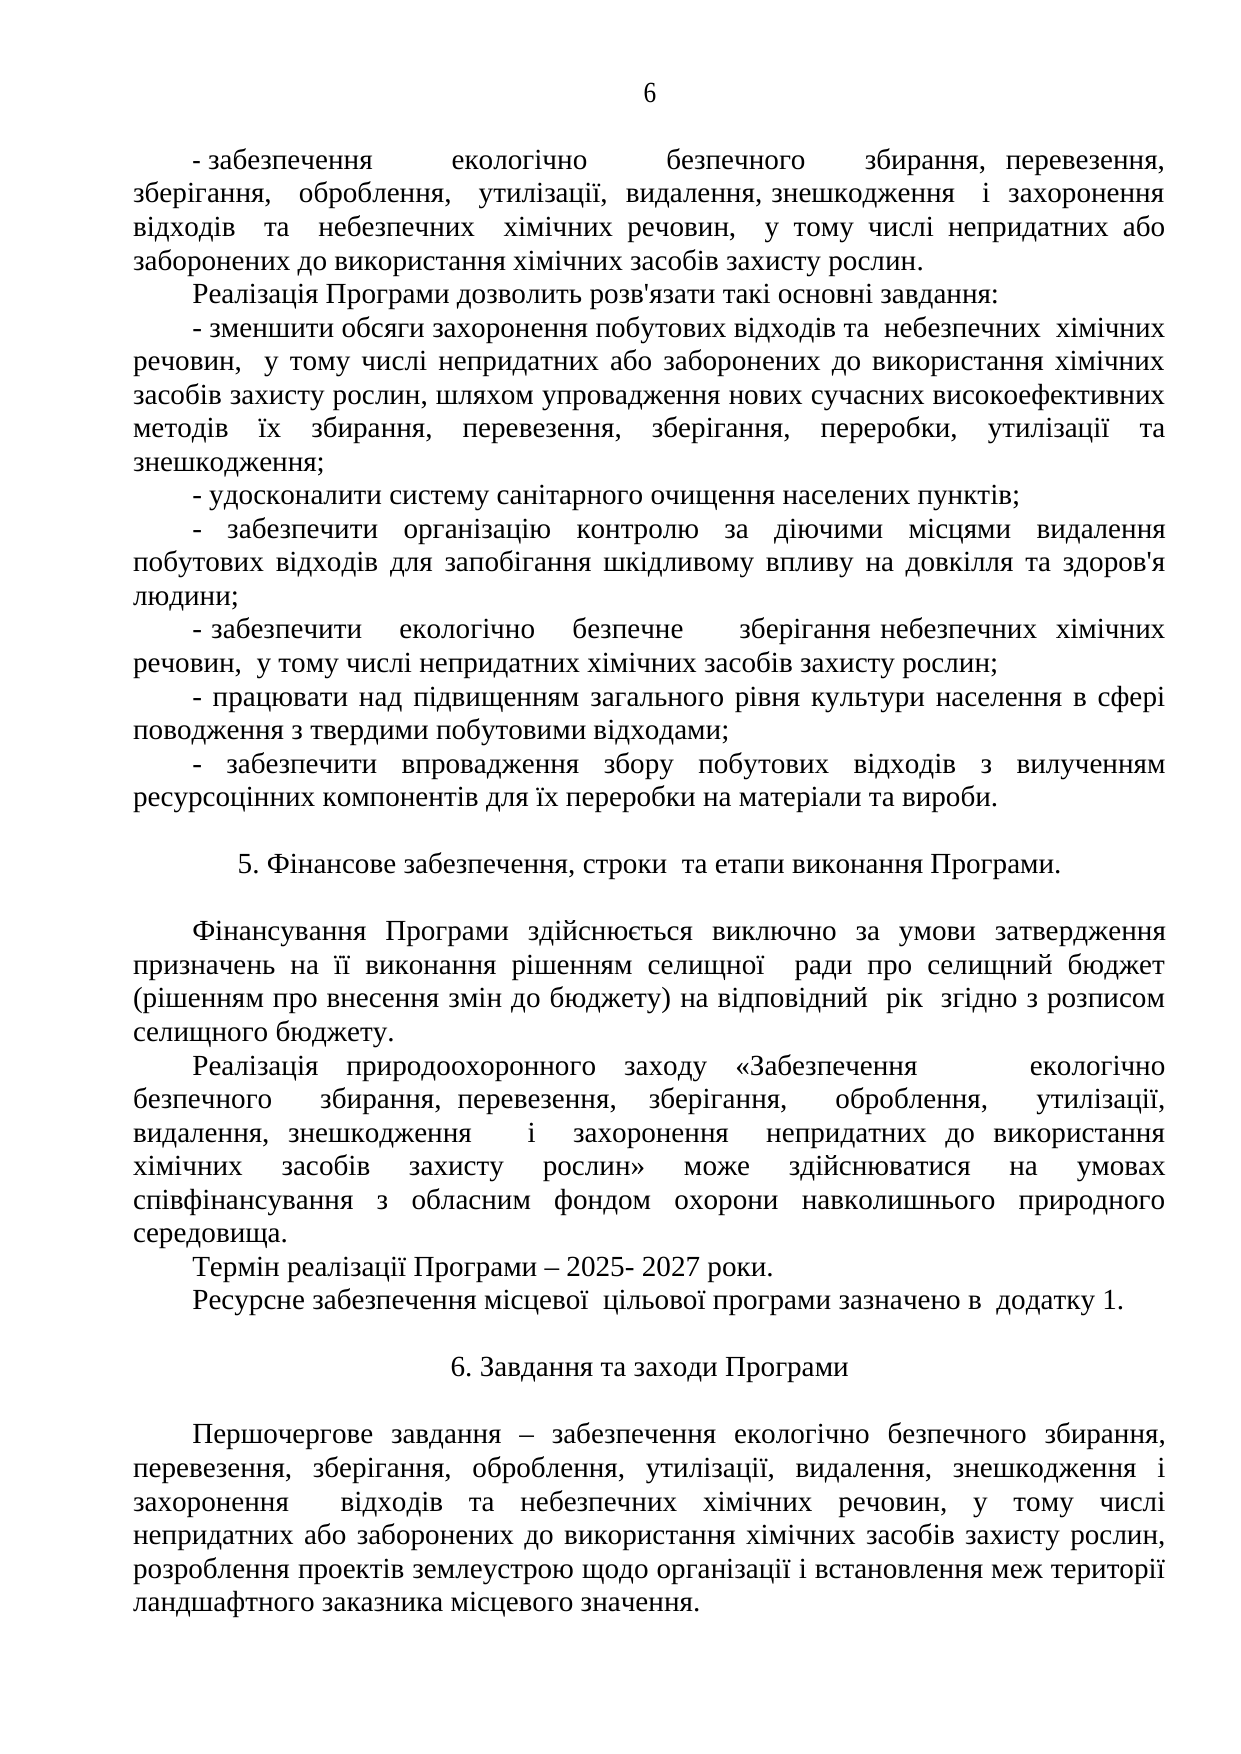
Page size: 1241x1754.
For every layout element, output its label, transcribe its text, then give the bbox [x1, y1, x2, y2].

text Реалізація природоохоронного заходу «Забезпечення екологічно безпечного збирання, перевезення, зберігання, оброблення, утилізації, видалення, знешкодження і захоронення непридатних до використання хімічних засобів захисту рослин» може здійснюватися на умовах співфінансування з обласним фондом охорони навколишнього природного середовища. [133, 1048, 1166, 1249]
text Ресурсне забезпечення місцевої цільової програми зазначено в додатку 1. [133, 1282, 1166, 1316]
text - забезпечити впровадження збору побутових відходів з вилученням ресурсоцінних компонентів для їх переробки на матеріали та вироби. [133, 746, 1166, 813]
text - забезпечити організацію контролю за діючими місцями видалення побутових відходів для запобігання шкідливому впливу на довкілля та здоров'я людини; [133, 511, 1166, 612]
text Першочергове завдання – забезпечення екологічно безпечного збирання, перевезення, зберігання, оброблення, утилізації, видалення, знешкодження і захоронення відходів та небезпечних хімічних речовин, у тому числі непридатних або заборонених до використання хімічних засобів захисту рослин, розроблення проектів землеустрою щодо організації і встановлення меж території ландшафтного заказника місцевого значення. [133, 1417, 1166, 1618]
text 5. Фінансове забезпечення, строки та етапи виконання Програми. [133, 846, 1166, 880]
text 6. Завдання та заходи Програми [133, 1349, 1166, 1383]
text - удосконалити систему санітарного очищення населених пунктів; [133, 477, 1166, 511]
text - забезпечити екологічно безпечне зберігання небезпечних хімічних речовин, у тому числі непридатних хімічних засобів захисту рослин; [133, 612, 1166, 679]
text Реалізація Програми дозволить розв'язати такі основні завдання: [133, 276, 1166, 310]
list забезпечення екологічно безпечного збирання, перевезення, зберігання, оброблення, утилізації, видалення, знешкодження і захоронення відходів та небезпечних хімічних речовин, у тому числі непридатних або заборонених до використання хімічних засобів захисту рослин. [133, 142, 1166, 276]
text Термін реалізації Програми – 2025- 2027 роки. [133, 1249, 1166, 1282]
text Фінансування Програми здійснюється виключно за умови затвердження призначень на її виконання рішенням селищної ради про селищний бюджет (рішенням про внесення змін до бюджету) на відповідний рік згідно з розписом селищного бюджету. [133, 913, 1166, 1048]
text - працювати над підвищенням загального рівня культури населення в сфері поводження з твердими побутовими відходами; [133, 679, 1166, 746]
text - зменшити обсяги захоронення побутових відходів та небезпечних хімічних речовин, у тому числі непридатних або заборонених до використання хімічних засобів захисту рослин, шляхом упровадження нових сучасних високоефективних методів їх збирання, перевезення, зберігання, переробки, утилізації та знешкодження; [133, 310, 1166, 477]
